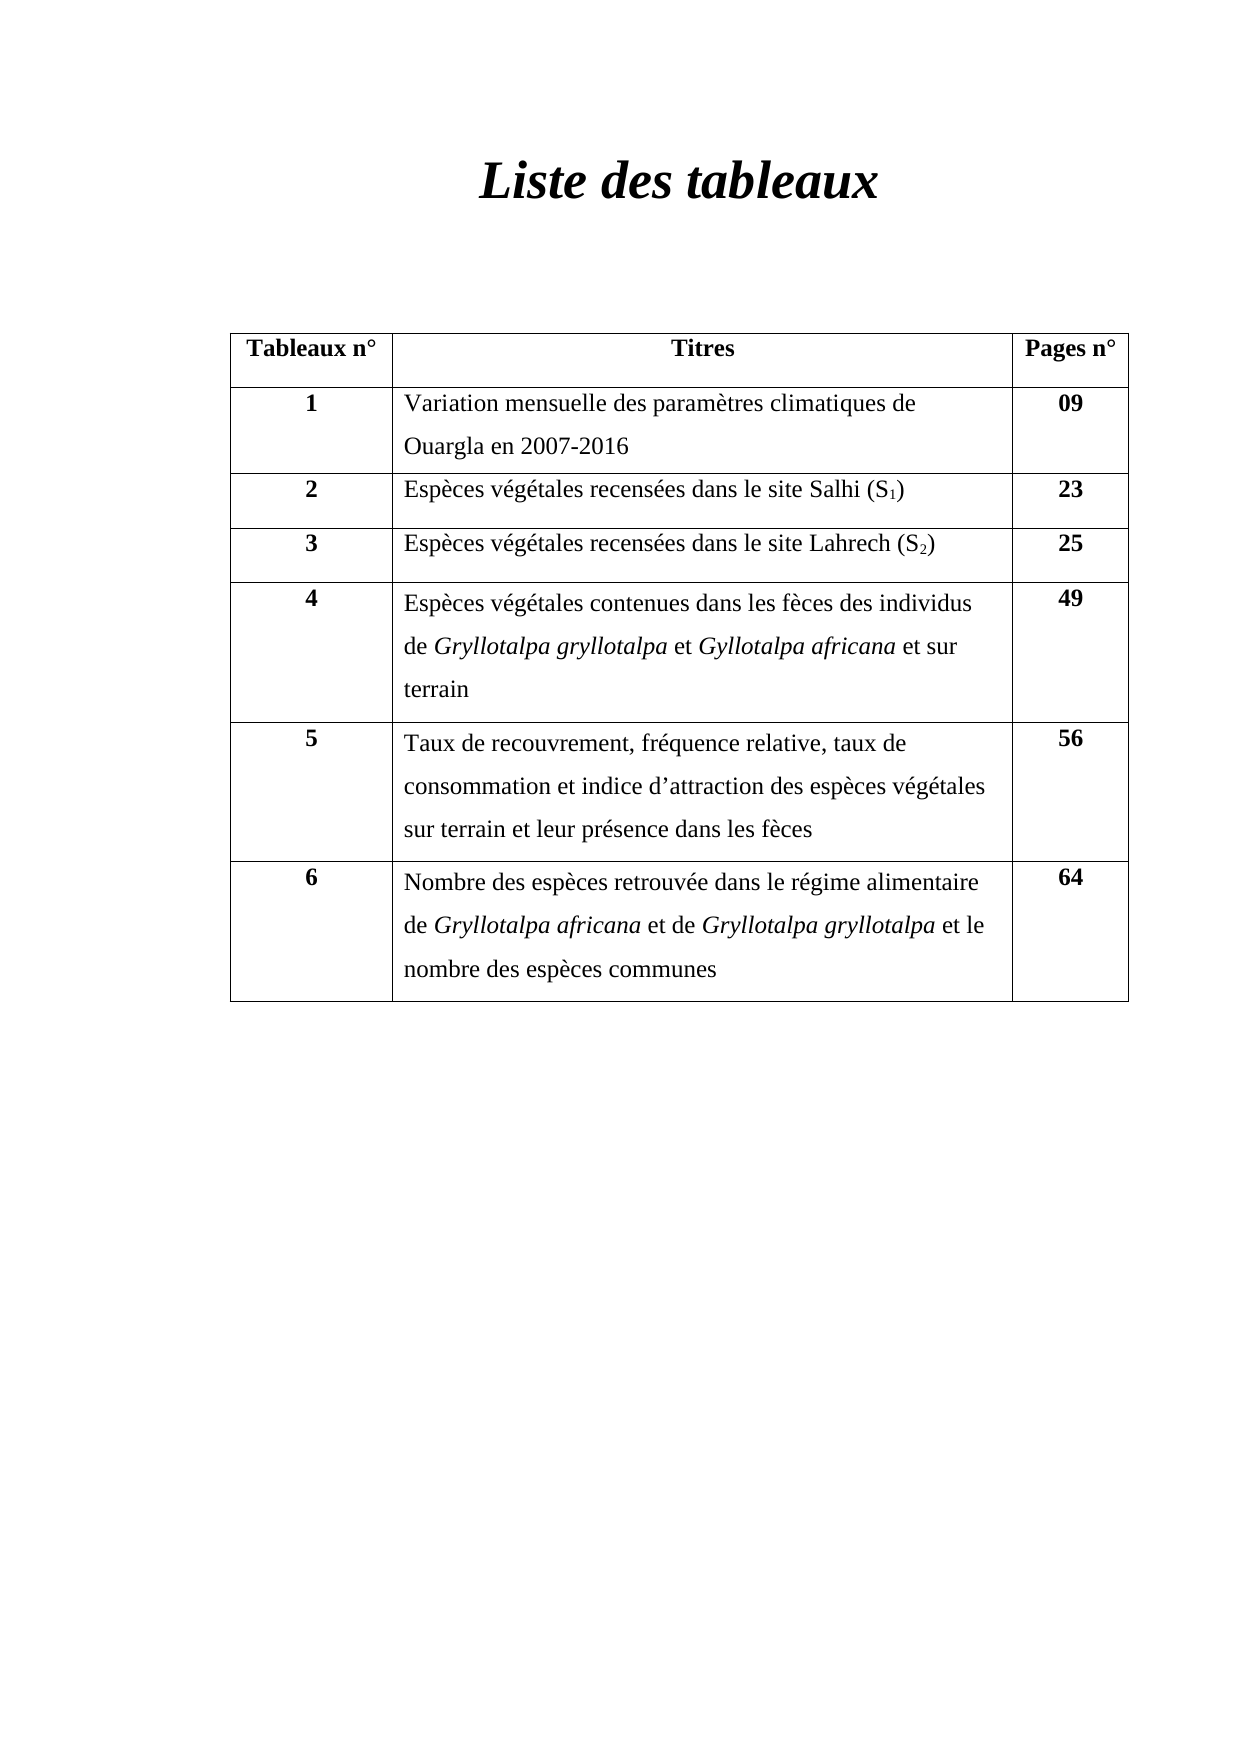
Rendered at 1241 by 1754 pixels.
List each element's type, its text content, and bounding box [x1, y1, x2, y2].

table_cell Nombre des espèces retrouvée dans le régime alimentaire de Gryllotalpa africana et de Gryllotalpa gryllotalpa et le nombre des espèces communes [393, 862, 1012, 1001]
table_cell Espèces végétales contenues dans les fèces des individus de Gryllotalpa gryllotalpa et Gyllotalpa africana et sur terrain [393, 583, 1012, 722]
table_cell 2 [231, 474, 392, 527]
table_cell 25 [1013, 529, 1128, 582]
table_cell 3 [231, 529, 392, 582]
table_cell 23 [1013, 474, 1128, 527]
table_cell 5 [231, 723, 392, 861]
table_cell 56 [1013, 723, 1128, 861]
table_cell 09 [1013, 388, 1128, 473]
table_header Pages n° [1013, 334, 1128, 387]
table_cell Espèces végétales recensées dans le site Salhi (S1) [393, 474, 1012, 527]
table_header Tableaux n° [231, 334, 392, 387]
table_cell 1 [231, 388, 392, 473]
table_cell Taux de recouvrement, fréquence relative, taux de consommation et indice d’attraction des espèces végétales sur terrain et leur présence dans les fèces [393, 723, 1012, 861]
table_cell 64 [1013, 862, 1128, 1001]
table_cell Variation mensuelle des paramètres climatiques de Ouargla en 2007-2016 [393, 388, 1012, 473]
text Liste des tableaux [207, 148, 1152, 210]
table_header Titres [393, 334, 1012, 387]
table_cell 49 [1013, 583, 1128, 722]
table_cell 6 [231, 862, 392, 1001]
table_cell Espèces végétales recensées dans le site Lahrech (S2) [393, 529, 1012, 582]
table_cell 4 [231, 583, 392, 722]
